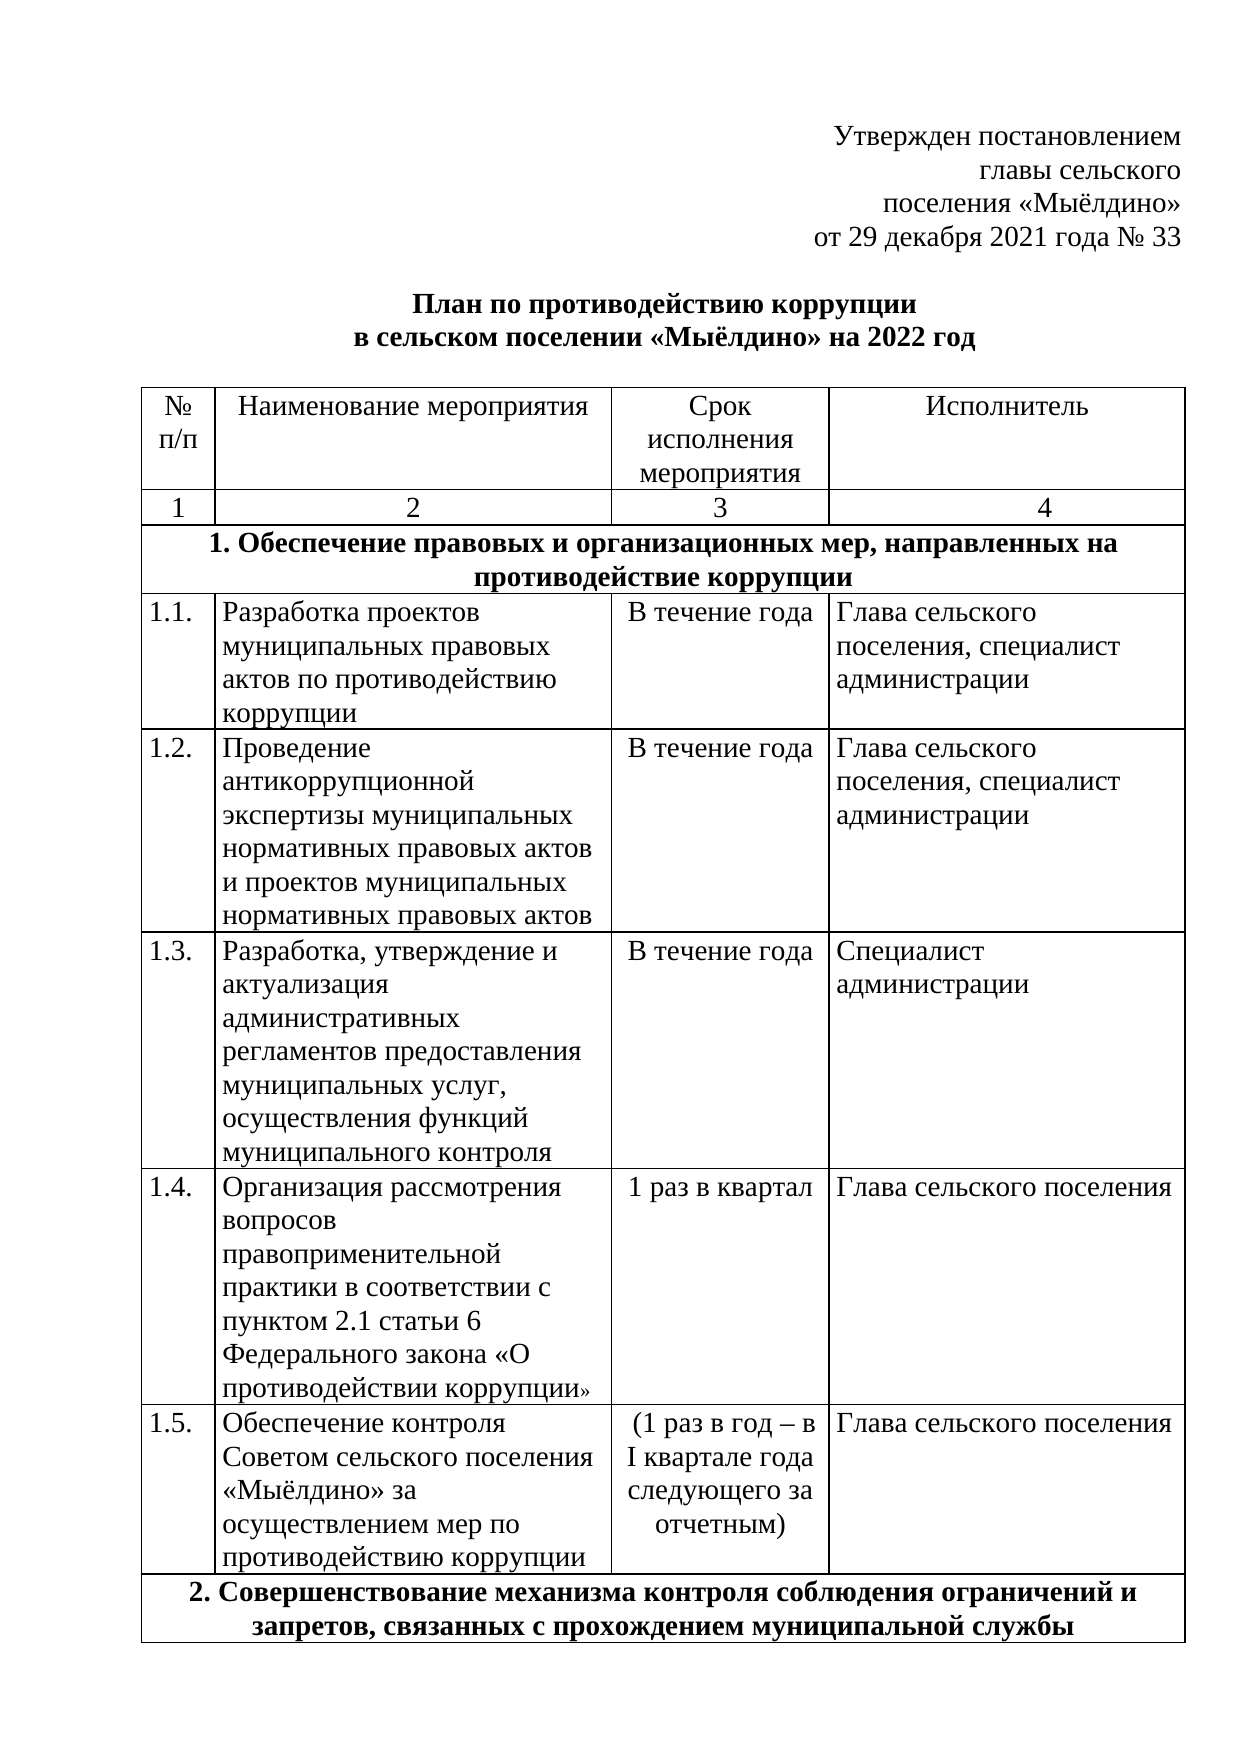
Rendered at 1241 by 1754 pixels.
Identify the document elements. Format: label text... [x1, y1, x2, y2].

table_cell 1 [142, 490, 214, 524]
table_cell Проведение антикоррупционной экспертизы муниципальных нормативных правовых актов и проектов муниципальных нормативных правовых актов [216, 730, 611, 931]
table_cell 1.5. [142, 1405, 214, 1573]
table_cell 1. Обеспечение правовых и организационных мер, направленных на противодействие коррупции [142, 526, 1184, 592]
table_cell 2 [216, 490, 611, 524]
table_header Срок исполнения мероприятия [612, 388, 828, 489]
table_cell Разработка проектов муниципальных правовых актов по противодействию коррупции [216, 594, 611, 728]
text поселения «Мыёлдино» [148, 185, 1181, 219]
table_cell Глава сельского поселения [830, 1169, 1184, 1404]
text от 29 декабря 2021 года № 33 [148, 219, 1181, 252]
table_cell 4 [830, 490, 1184, 524]
table_cell В течение года [612, 933, 828, 1167]
text Утвержден постановлением [148, 118, 1181, 152]
table_cell 1 раз в квартал [612, 1169, 828, 1404]
table_cell В течение года [612, 594, 828, 728]
table_cell 1.4. [142, 1169, 214, 1404]
table_header Наименование мероприятия [216, 388, 611, 489]
text в сельском поселении «Мыёлдино» на 2022 год [148, 319, 1181, 353]
table_cell Глава сельского поселения, специалист администрации [830, 594, 1184, 728]
table_cell Глава сельского поселения, специалист администрации [830, 730, 1184, 931]
table_cell Обеспечение контроля Советом сельского поселения «Мыёлдино» за осуществлением мер по противодействию коррупции [216, 1405, 611, 1573]
table_header Исполнитель [830, 388, 1184, 489]
table_header № п/п [142, 388, 214, 489]
table_cell (1 раз в год – в I квартале года следующего за отчетным) [612, 1405, 828, 1573]
table_cell 1.2. [142, 730, 214, 931]
table_cell 3 [612, 490, 828, 524]
text План по противодействию коррупции [148, 286, 1181, 319]
table_cell Специалист администрации [830, 933, 1184, 1167]
table_cell 2. Совершенствование механизма контроля соблюдения ограничений и запретов, связанных с прохождением муниципальной службы [142, 1575, 1184, 1642]
table_cell В течение года [612, 730, 828, 931]
table_cell Организация рассмотрения вопросов правоприменительной практики в соответствии с пунктом 2.1 статьи 6 Федерального закона «О противодействии коррупции» [216, 1169, 611, 1404]
table_cell [142, 594, 214, 728]
text главы сельского [148, 152, 1181, 185]
table_cell 1.3. [142, 933, 214, 1167]
table_cell Глава сельского поселения [830, 1405, 1184, 1573]
table_cell Разработка, утверждение и актуализация административных регламентов предоставления муниципальных услуг, осуществления функций муниципального контроля [216, 933, 611, 1167]
